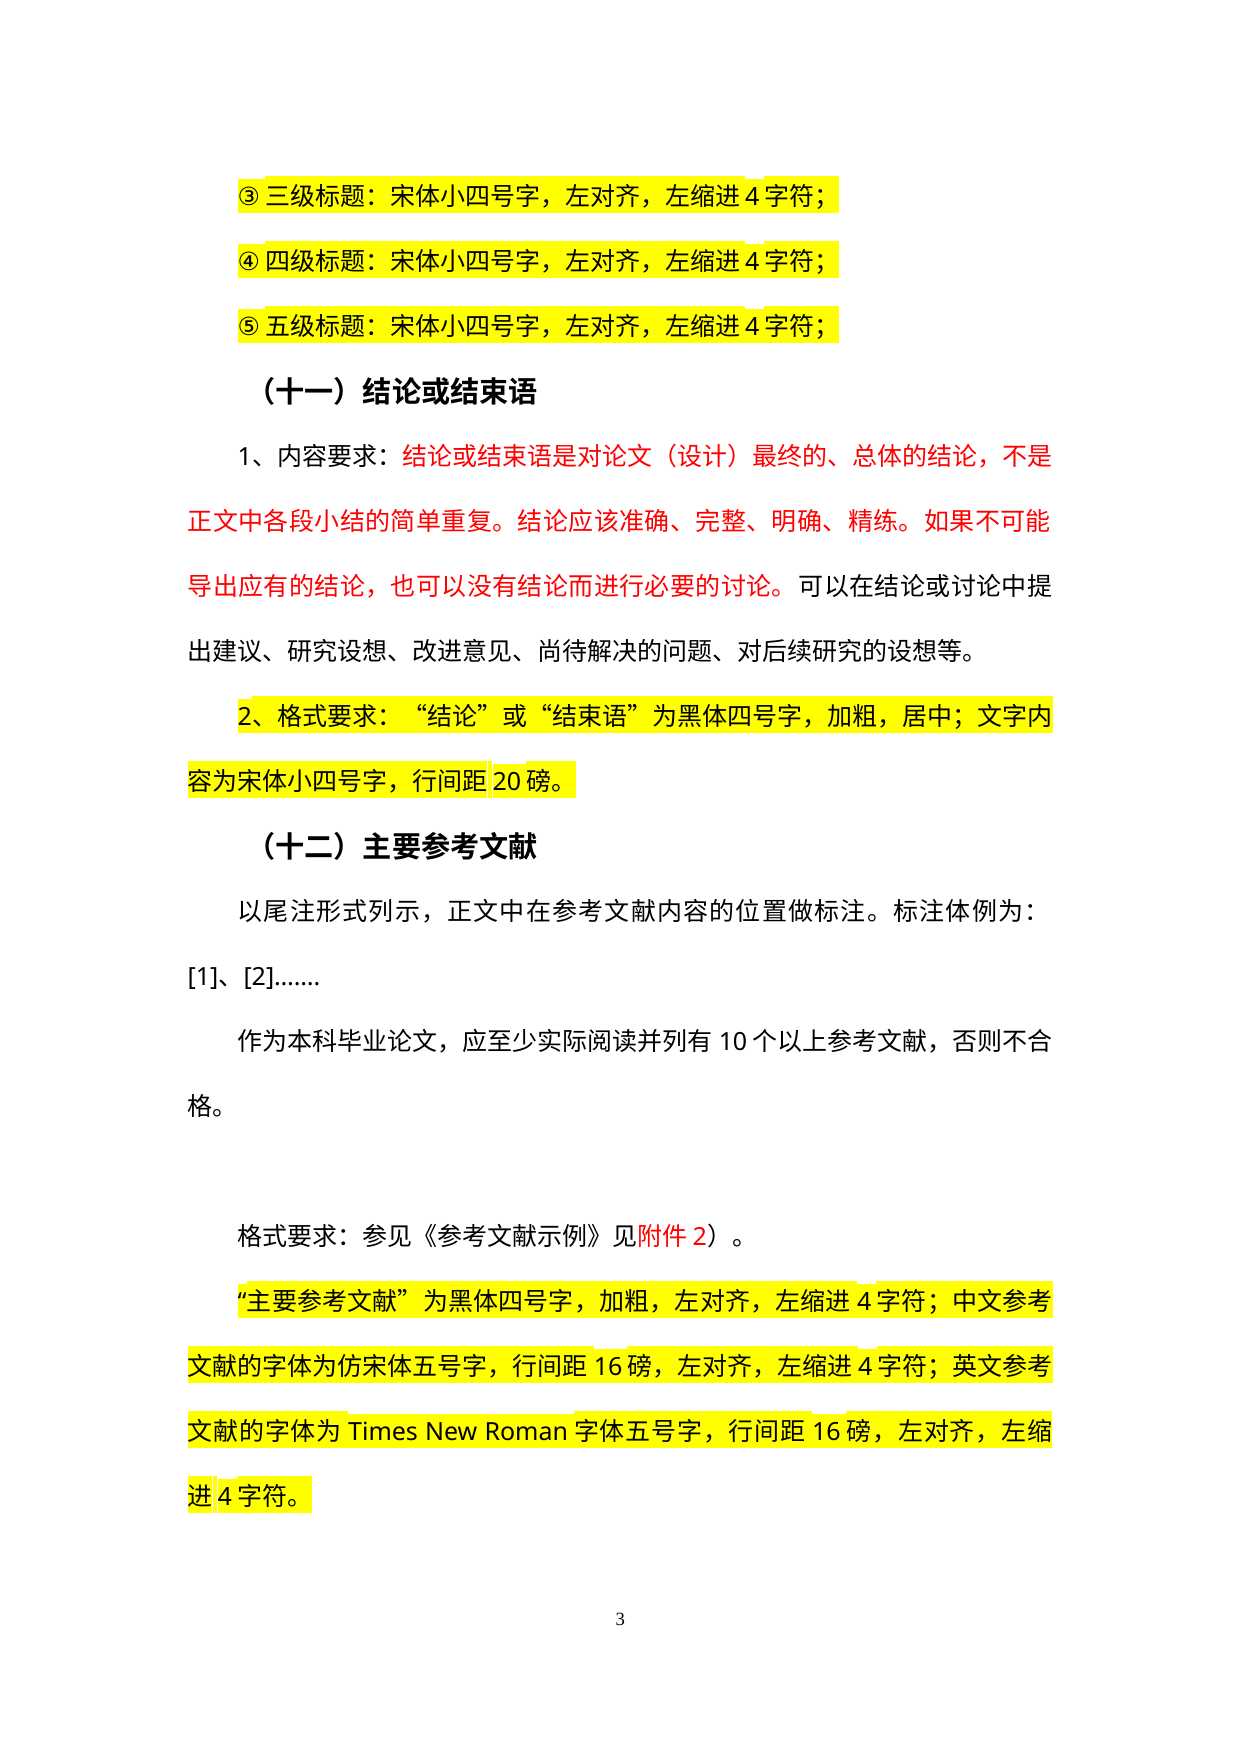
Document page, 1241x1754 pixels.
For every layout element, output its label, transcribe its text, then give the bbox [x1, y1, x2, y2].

text “主要参考文献”为黑体四号字，加粗，左对齐，左缩进4字符；中文参考文献的字体为仿宋体五号字，行间距，左对齐，左缩进4字符；英文参考文献的字体为Times New Roman字体五号字，行间距，左对齐，左缩进4字符。 [187, 1267, 1053, 1527]
text （十一）结论或结束语 [187, 357, 1053, 422]
text 1、内容要求：结论或结束语是对论文（设计）最终的、总体的结论，不是正文中各段小结的简单重复。结论应该准确、完整、明确、精练。如果不可能导出应有的结论，也可以没有结论而进行必要的讨论。可以在结论或讨论中提出建议、研究设想、改进意见、尚待解决的问题、对后续研究的设想等。 [187, 422, 1053, 682]
text 作为本科毕业论文，应至少实际阅读并列有10个以上参考文献，否则不合格。 [187, 1007, 1053, 1137]
text 以尾注形式列示，正文中在参考文献内容的位置做标注。标注体例为：[1]、[2]……. [187, 877, 1053, 1007]
text 2、格式要求：“结论”或“结束语”为黑体四号字，加粗，居中；文字内容为宋体小四号字，行间距。 [187, 682, 1053, 812]
text ③三级标题：宋体小四号字，左对齐，左缩进4字符； [187, 162, 1053, 227]
text ④四级标题：宋体小四号字，左对齐，左缩进4字符； [187, 227, 1053, 292]
text ⑤五级标题：宋体小四号字，左对齐，左缩进4字符； [187, 292, 1053, 357]
text 格式要求：参见《参考文献示例》见附件2）。 [187, 1202, 1053, 1267]
text （十二）主要参考文献 [187, 812, 1053, 877]
